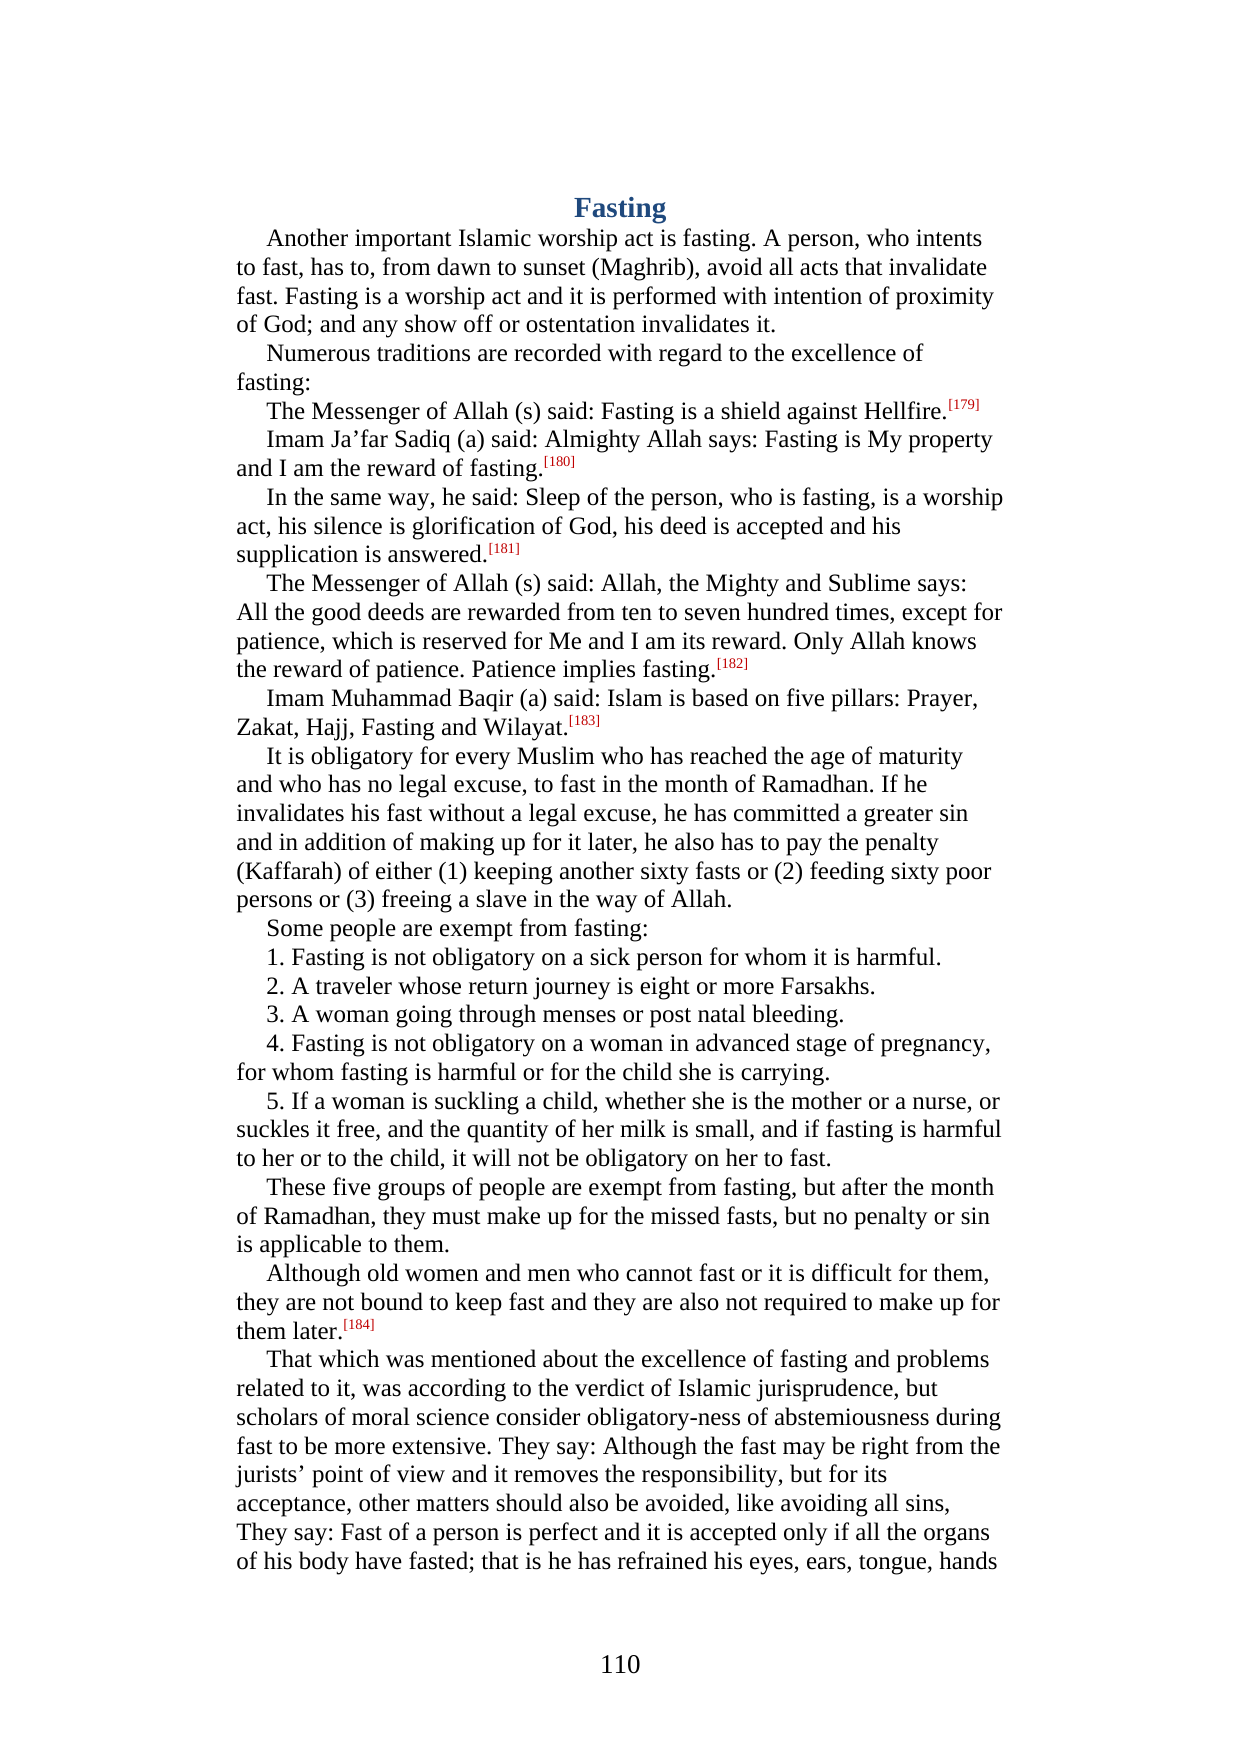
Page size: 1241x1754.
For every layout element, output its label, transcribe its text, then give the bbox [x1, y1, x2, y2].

text The Messenger of Allah (s) said: Fasting is a shield against Hellfire.[179] [236, 396, 1004, 424]
text 3. A woman going through menses or post natal bleeding. [236, 999, 1004, 1028]
text Imam Muhammad Baqir (a) said: Islam is based on five pillars: Prayer, Zakat, Hajj, Fasting and Wilayat.[183] [236, 683, 1004, 741]
text 2. A traveler whose return journey is eight or more Farsakhs. [236, 971, 1004, 999]
text Numerous traditions are recorded with regard to the excellence of fasting: [236, 338, 1004, 396]
text The Messenger of Allah (s) said: Allah, the Mighty and Sublime says: All the good deeds are rewarded from ten to seven hundred times, except for patience, which is reserved for Me and I am its reward. Only Allah knows the reward of patience. Patience implies fasting.[182] [236, 568, 1004, 683]
text 5. If a woman is suckling a child, whether she is the mother or a nurse, or suckles it free, and the quantity of her milk is small, and if fasting is harmful to her or to the child, it will not be obligatory on her to fast. [236, 1086, 1004, 1172]
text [236, 1344, 1004, 1574]
text It is obligatory for every Muslim who has reached the age of maturity and who has no legal excuse, to fast in the month of Ramadhan. If he invalidates his fast without a legal excuse, he has committed a greater sin and in addition of making up for it later, he also has to pay the penalty (Kaffarah) of either (1) keeping another sixty fasts or (2) feeding sixty poor persons or (3) freeing a slave in the way of Allah. [236, 741, 1004, 913]
text 4. Fasting is not obligatory on a woman in advanced stage of pregnancy, for whom fasting is harmful or for the child she is carrying. [236, 1028, 1004, 1086]
text These five groups of people are exempt from fasting, but after the month of Ramadhan, they must make up for the missed fasts, but no penalty or sin is applicable to them. [236, 1172, 1004, 1258]
subtitle Fasting [236, 190, 1004, 223]
text 1. Fasting is not obligatory on a sick person for whom it is harmful. [236, 942, 1004, 971]
text Some people are exempt from fasting: [236, 913, 1004, 942]
text In the same way, he said: Sleep of the person, who is fasting, is a worship act, his silence is glorification of God, his deed is accepted and his supplication is answered.[181] [236, 482, 1004, 568]
text Another important Islamic worship act is fasting. A person, who intents to fast, has to, from dawn to sunset (Maghrib), avoid all acts that invalidate fast. Fasting is a worship act and it is performed with intention of proximity of God; and any show off or ostentation invalidates it. [236, 223, 1004, 338]
text Although old women and men who cannot fast or it is difficult for them, they are not bound to keep fast and they are also not required to make up for them later.[184] [236, 1258, 1004, 1344]
text Imam Ja’far Sadiq (a) said: Almighty Allah says: Fasting is My property and I am the reward of fasting.[180] [236, 424, 1004, 482]
